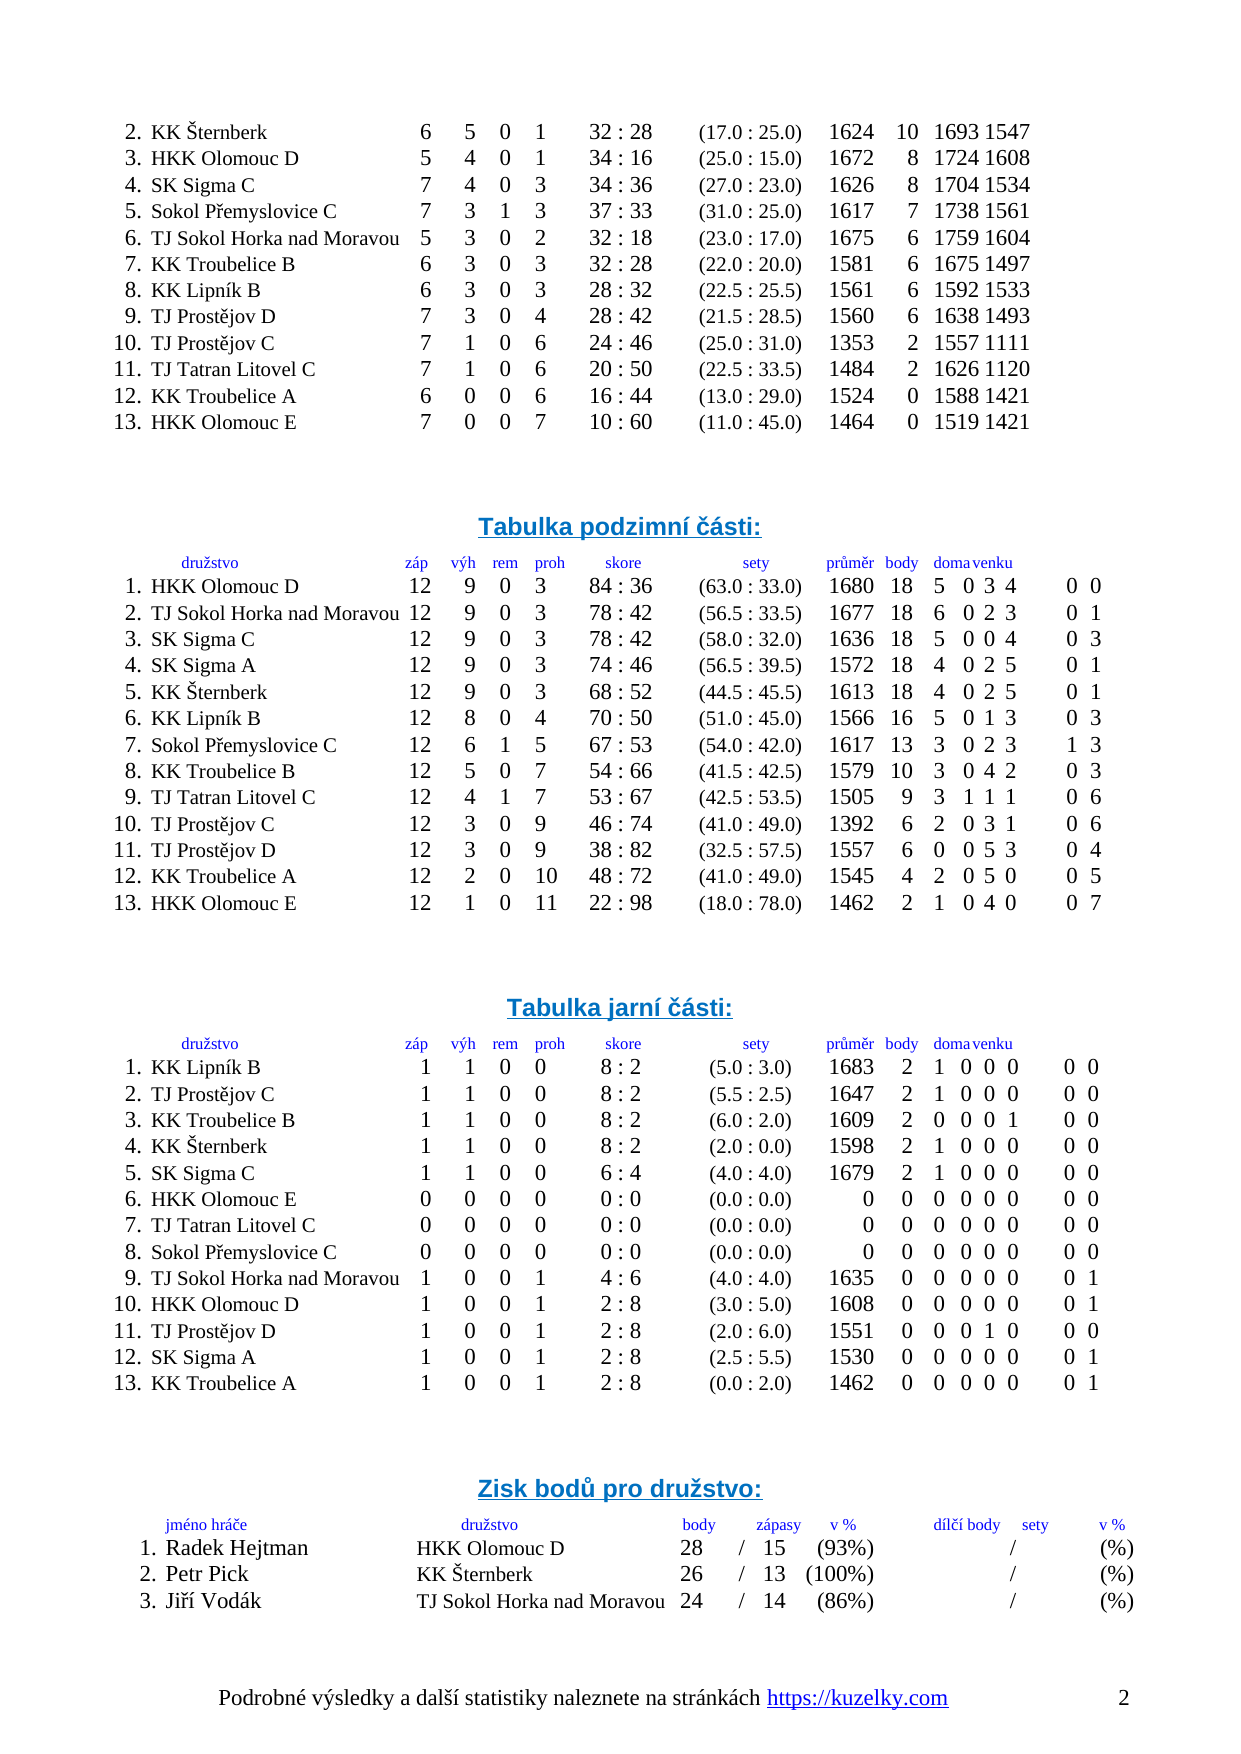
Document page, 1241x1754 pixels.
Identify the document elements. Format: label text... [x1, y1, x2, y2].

text 3. Jiří Vodák TJ Sokol Horka nad Moravou 24 / 14 (86%) / (%) [106, 1587, 1134, 1613]
text 11. TJ Prostějov D 1 0 0 1 2 : 8 (2.0 : 6.0) 1551 0 0 0 1 0 0 0 [106, 1317, 1134, 1343]
text 1. Radek Hejtman HKK Olomouc D 28 / 15 (93%) / (%) [106, 1534, 1134, 1560]
text 6. TJ Sokol Horka nad Moravou 5 3 0 2 32 : 18 (23.0 : 17.0) 1675 6 1759 1604 [106, 223, 1134, 250]
text 13. HKK Olomouc E 12 1 0 11 22 : 98 (18.0 : 78.0) 1462 2 1 0 4 0 0 7 [106, 889, 1134, 915]
text jméno hráče družstvo body zápasy v % dílčí body sety v % [106, 1515, 1134, 1534]
text 13. HKK Olomouc E 7 0 0 7 10 : 60 (11.0 : 45.0) 1464 0 1519 1421 [106, 408, 1134, 434]
text 2. KK Šternberk 6 5 0 1 32 : 28 (17.0 : 25.0) 1624 10 1693 1547 [106, 118, 1134, 144]
text 2. TJ Prostějov C 1 1 0 0 8 : 2 (5.5 : 2.5) 1647 2 1 0 0 0 0 0 [106, 1079, 1134, 1106]
text 8. KK Troubelice B 12 5 0 7 54 : 66 (41.5 : 42.5) 1579 10 3 0 4 2 0 3 [106, 757, 1134, 783]
text Zisk bodů pro družstvo: [94, 1473, 1145, 1502]
text Tabulka jarní části: [94, 993, 1145, 1022]
text družstvo záp výh rem proh skore sety průměr body doma venku [106, 1034, 1134, 1053]
text 4. SK Sigma C 7 4 0 3 34 : 36 (27.0 : 23.0) 1626 8 1704 1534 [106, 171, 1134, 197]
text 6. KK Lipník B 12 8 0 4 70 : 50 (51.0 : 45.0) 1566 16 5 0 1 3 0 3 [106, 704, 1134, 731]
text 7. Sokol Přemyslovice C 12 6 1 5 67 : 53 (54.0 : 42.0) 1617 13 3 0 2 3 1 3 [106, 731, 1134, 757]
text družstvo záp výh rem proh skore sety průměr body doma venku [106, 553, 1134, 572]
text 8. Sokol Přemyslovice C 0 0 0 0 0 : 0 (0.0 : 0.0) 0 0 0 0 0 0 0 0 [106, 1238, 1134, 1264]
text 9. TJ Tatran Litovel C 12 4 1 7 53 : 67 (42.5 : 53.5) 1505 9 3 1 1 1 0 6 [106, 783, 1134, 810]
text 10. HKK Olomouc D 1 0 0 1 2 : 8 (3.0 : 5.0) 1608 0 0 0 0 0 0 1 [106, 1290, 1134, 1317]
text 4. SK Sigma A 12 9 0 3 74 : 46 (56.5 : 39.5) 1572 18 4 0 2 5 0 1 [106, 652, 1134, 678]
text 10. TJ Prostějov C 12 3 0 9 46 : 74 (41.0 : 49.0) 1392 6 2 0 3 1 0 6 [106, 810, 1134, 836]
text 12. KK Troubelice A 12 2 0 10 48 : 72 (41.0 : 49.0) 1545 4 2 0 5 0 0 5 [106, 862, 1134, 889]
text 11. TJ Prostějov D 12 3 0 9 38 : 82 (32.5 : 57.5) 1557 6 0 0 5 3 0 4 [106, 836, 1134, 862]
text 3. KK Troubelice B 1 1 0 0 8 : 2 (6.0 : 2.0) 1609 2 0 0 0 1 0 0 [106, 1106, 1134, 1132]
text 1. HKK Olomouc D 12 9 0 3 84 : 36 (63.0 : 33.0) 1680 18 5 0 3 4 0 0 [106, 572, 1134, 599]
text 5. SK Sigma C 1 1 0 0 6 : 4 (4.0 : 4.0) 1679 2 1 0 0 0 0 0 [106, 1159, 1134, 1185]
text 2. TJ Sokol Horka nad Moravou 12 9 0 3 78 : 42 (56.5 : 33.5) 1677 18 6 0 2 3 0 1 [106, 599, 1134, 625]
text 3. SK Sigma C 12 9 0 3 78 : 42 (58.0 : 32.0) 1636 18 5 0 0 4 0 3 [106, 625, 1134, 652]
text 13. KK Troubelice A 1 0 0 1 2 : 8 (0.0 : 2.0) 1462 0 0 0 0 0 0 1 [106, 1369, 1134, 1396]
text 4. KK Šternberk 1 1 0 0 8 : 2 (2.0 : 0.0) 1598 2 1 0 0 0 0 0 [106, 1132, 1134, 1159]
text 5. KK Šternberk 12 9 0 3 68 : 52 (44.5 : 45.5) 1613 18 4 0 2 5 0 1 [106, 678, 1134, 704]
text 11. TJ Tatran Litovel C 7 1 0 6 20 : 50 (22.5 : 33.5) 1484 2 1626 1120 [106, 355, 1134, 382]
text 9. TJ Prostějov D 7 3 0 4 28 : 42 (21.5 : 28.5) 1560 6 1638 1493 [106, 303, 1134, 329]
text 12. KK Troubelice A 6 0 0 6 16 : 44 (13.0 : 29.0) 1524 0 1588 1421 [106, 382, 1134, 408]
text Tabulka podzimní části: [94, 512, 1145, 541]
text 12. SK Sigma A 1 0 0 1 2 : 8 (2.5 : 5.5) 1530 0 0 0 0 0 0 1 [106, 1343, 1134, 1369]
text 10. TJ Prostějov C 7 1 0 6 24 : 46 (25.0 : 31.0) 1353 2 1557 1111 [106, 329, 1134, 355]
text 3. HKK Olomouc D 5 4 0 1 34 : 16 (25.0 : 15.0) 1672 8 1724 1608 [106, 144, 1134, 171]
text 1. KK Lipník B 1 1 0 0 8 : 2 (5.0 : 3.0) 1683 2 1 0 0 0 0 0 [106, 1053, 1134, 1079]
text 2. Petr Pick KK Šternberk 26 / 13 (100%) / (%) [106, 1560, 1134, 1587]
text 6. HKK Olomouc E 0 0 0 0 0 : 0 (0.0 : 0.0) 0 0 0 0 0 0 0 0 [106, 1185, 1134, 1211]
text 8. KK Lipník B 6 3 0 3 28 : 32 (22.5 : 25.5) 1561 6 1592 1533 [106, 276, 1134, 303]
text 7. TJ Tatran Litovel C 0 0 0 0 0 : 0 (0.0 : 0.0) 0 0 0 0 0 0 0 0 [106, 1211, 1134, 1238]
text 9. TJ Sokol Horka nad Moravou 1 0 0 1 4 : 6 (4.0 : 4.0) 1635 0 0 0 0 0 0 1 [106, 1264, 1134, 1290]
text 5. Sokol Přemyslovice C 7 3 1 3 37 : 33 (31.0 : 25.0) 1617 7 1738 1561 [106, 197, 1134, 223]
text 7. KK Troubelice B 6 3 0 3 32 : 28 (22.0 : 20.0) 1581 6 1675 1497 [106, 250, 1134, 276]
